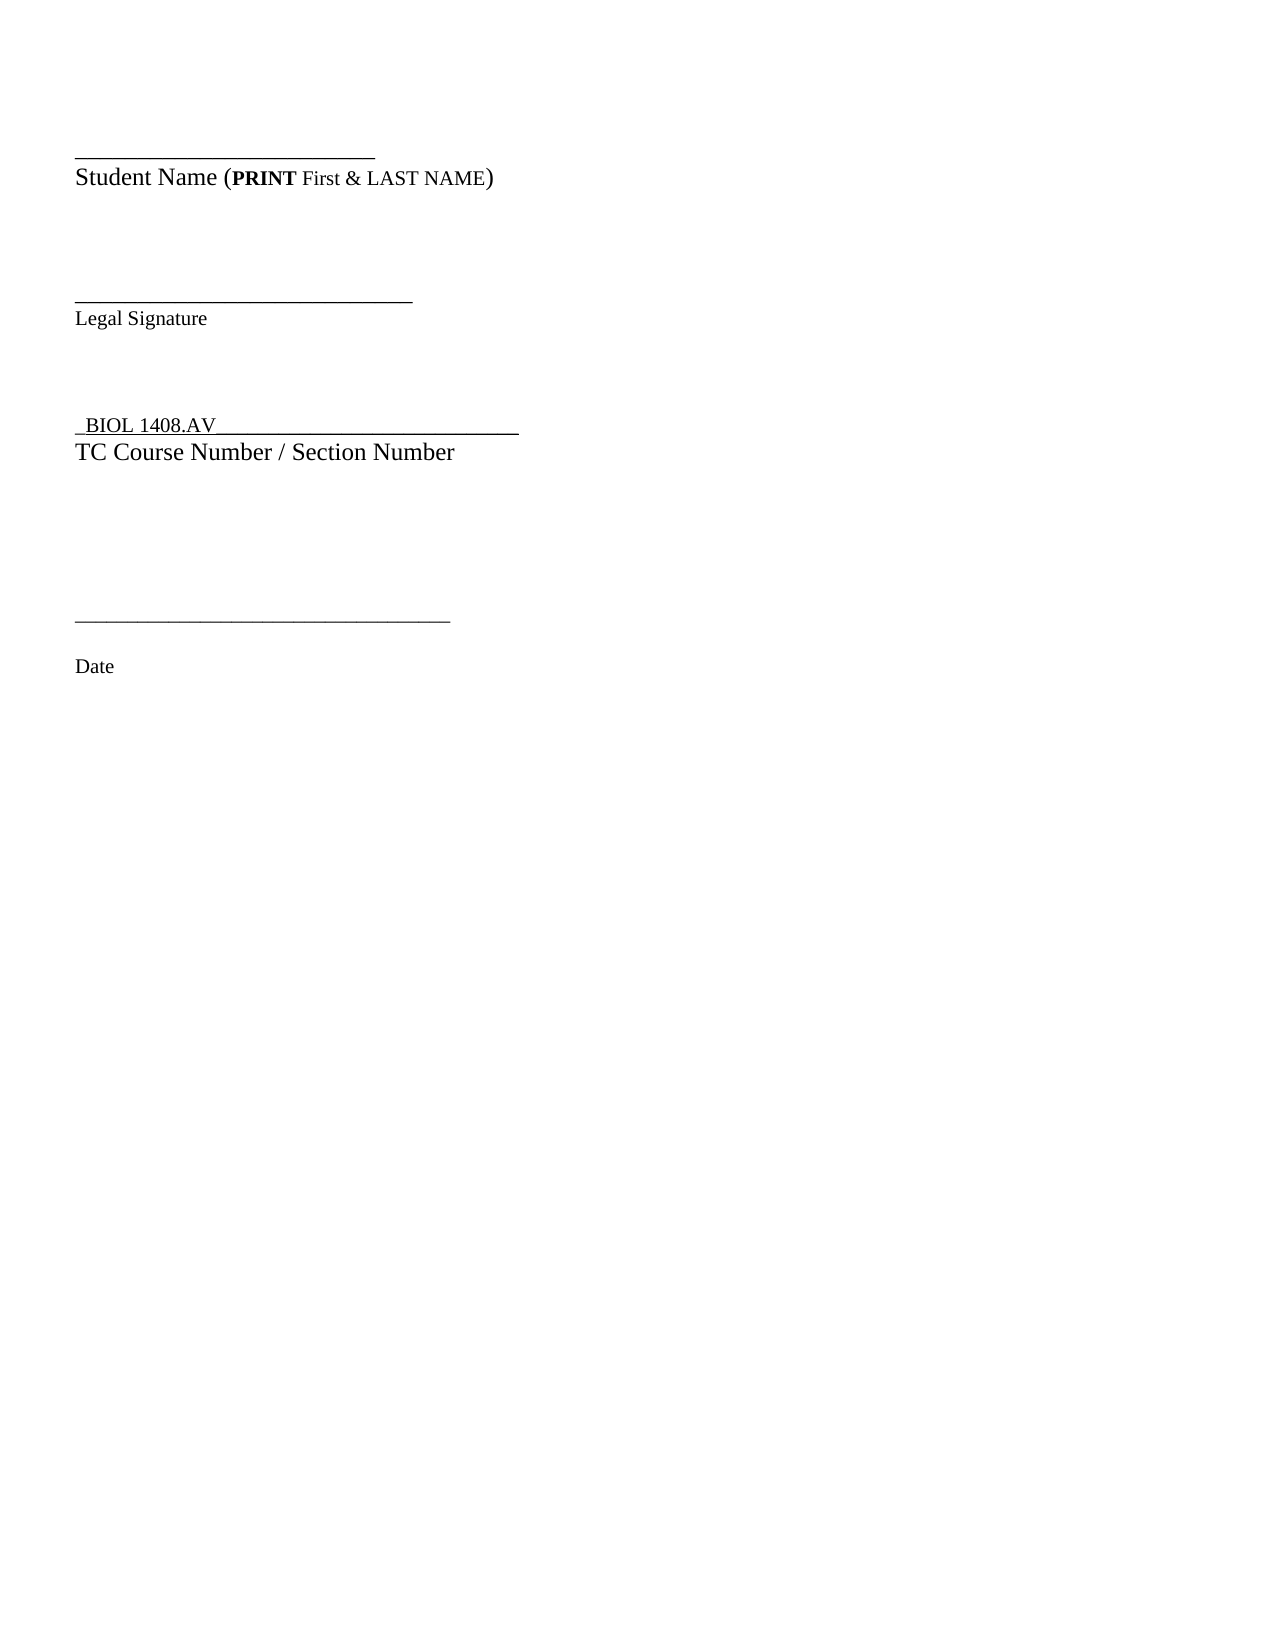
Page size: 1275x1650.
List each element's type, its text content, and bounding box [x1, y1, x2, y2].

text _BIOL 1408.AV_____________________________ TC Course Number / Section Number [75, 413, 1200, 466]
text ___________________________ Legal Signature [75, 277, 1200, 330]
text ________________________ Student Name (PRINT First & LAST NAME) [75, 133, 1200, 190]
text ____________________________________ [75, 601, 1200, 625]
text Date [75, 654, 1200, 678]
